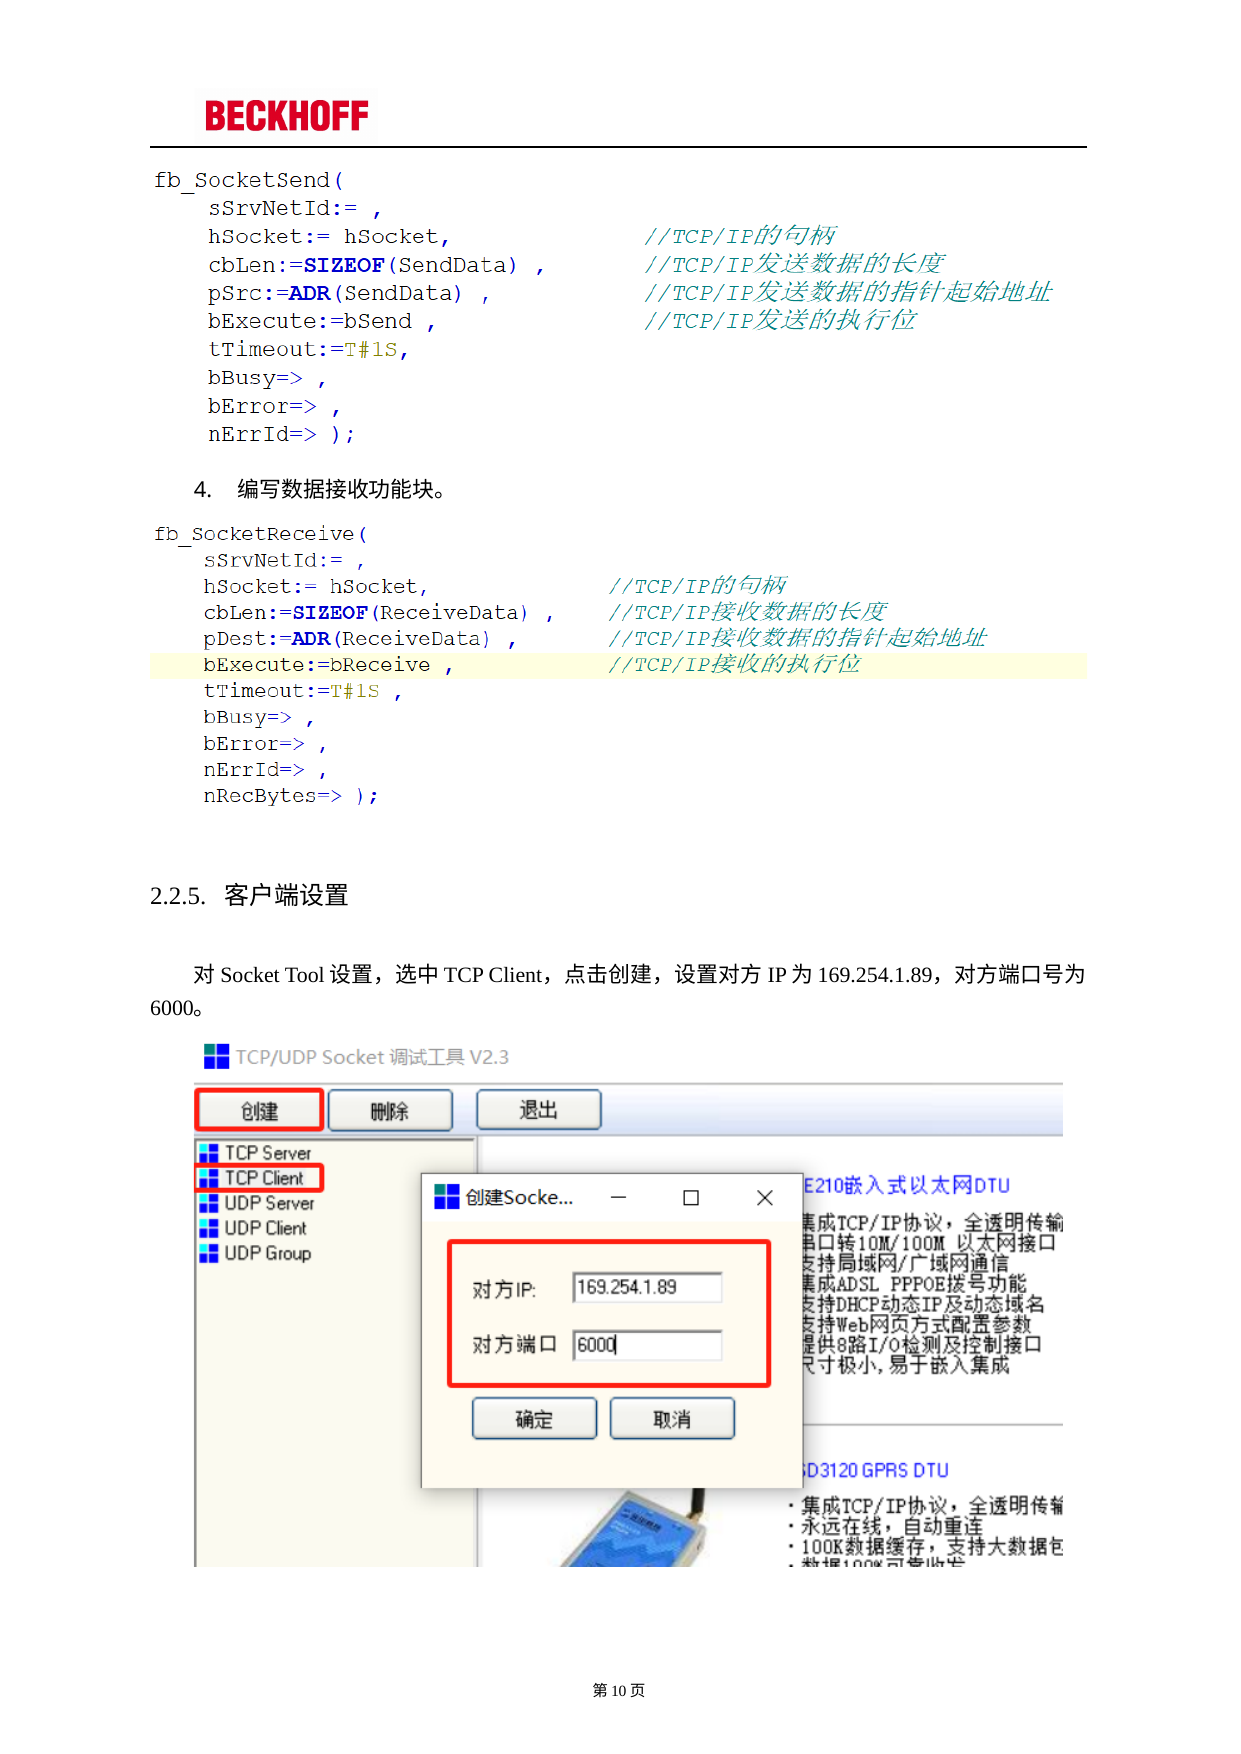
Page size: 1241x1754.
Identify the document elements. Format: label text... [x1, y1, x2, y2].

picture [150, 162, 1088, 456]
picture [150, 520, 1088, 815]
subtitle 客户端设置 [150, 861, 1087, 926]
text 对Socket Tool设置，选中TCP Client，点击创建，设置对方IP为169.254.1.89，对方端口号为6000。 [150, 957, 1087, 1022]
list 编写数据接收功能块。 [150, 471, 1087, 504]
picture [194, 88, 379, 144]
picture [193, 1034, 1063, 1567]
